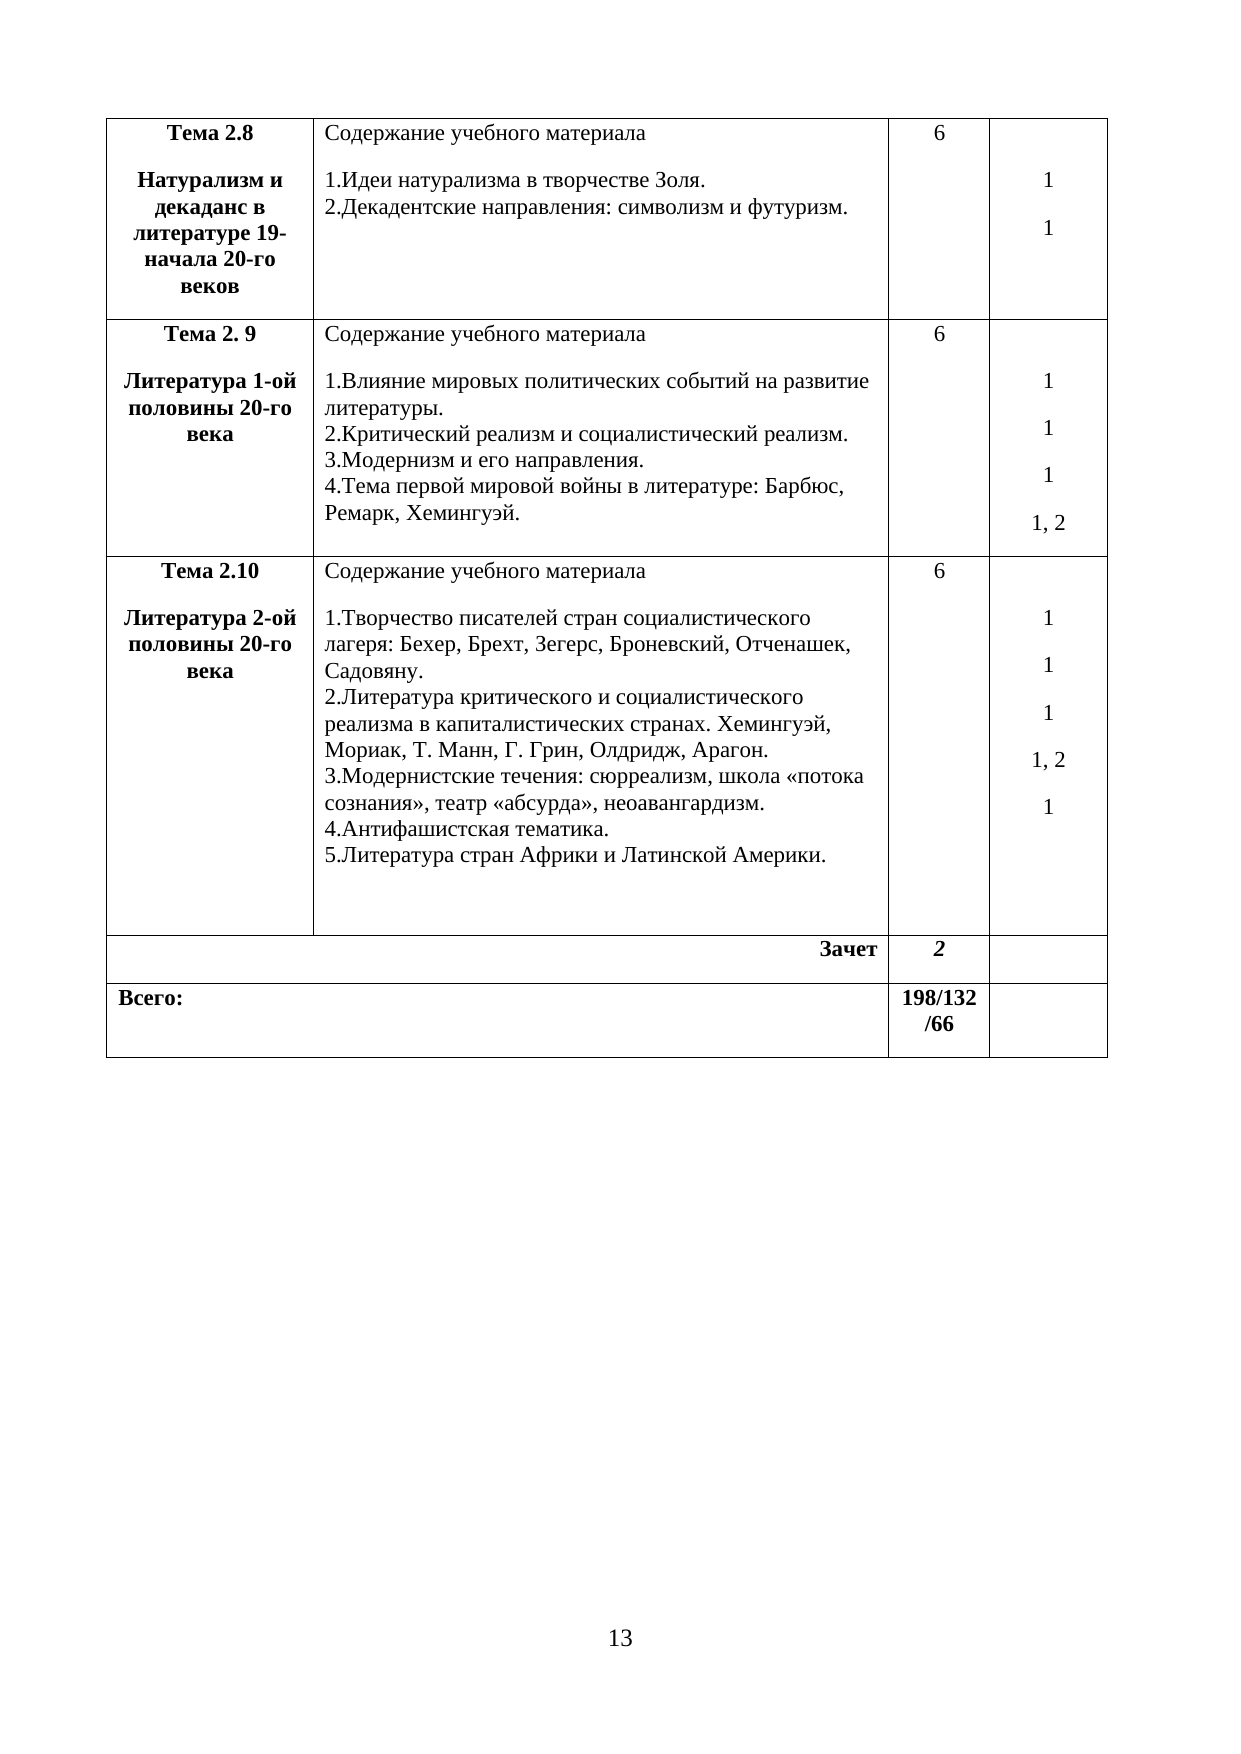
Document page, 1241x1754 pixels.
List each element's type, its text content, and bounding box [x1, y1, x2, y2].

table_cell Содержание учебного материала 1.Влияние мировых политических событий на развитие литературы. 2.Критический реализм и социалистический реализм. 3.Модернизм и его направления. 4.Тема первой мировой войны в литературе: Барбюс, Ремарк, Хемингуэй. [314, 320, 888, 556]
table_cell Тема 2.8 Натурализм и декаданс в литературе 19-начала 20-го веков [107, 119, 313, 319]
table_cell 1 1 [990, 119, 1107, 319]
table_cell Содержание учебного материала 1.Творчество писателей стран социалистического лагеря: Бехер, Брехт, Зегерс, Броневский, Отченашек, Садовяну. 2.Литература критического и социалистического реализма в капиталистических странах. Хемингуэй, Мориак, Т. Манн, Г. Грин, Олдридж, Арагон. 3.Модернистские течения: сюрреализм, школа «потока сознания», театр «абсурда», неоавангардизм. 4.Антифашистская тематика. 5.Литература стран Африки и Латинской Америки. [314, 557, 888, 934]
table_cell 6 [889, 557, 989, 934]
table_cell 1 1 1 1, 2 [990, 320, 1107, 556]
table_cell 6 [889, 119, 989, 319]
table_cell Тема 2.10 Литература 2-ой половины 20-го века [107, 557, 313, 934]
table_cell 1 1 1 1, 2 1 [990, 557, 1107, 934]
table_cell Содержание учебного материала 1.Идеи натурализма в творчестве Золя. 2.Декадентские направления: символизм и футуризм. [314, 119, 888, 319]
table_cell [990, 936, 1107, 983]
table_cell 6 [889, 320, 989, 556]
table_cell Всего: [107, 984, 888, 1057]
table_cell 198/132/66 [889, 984, 989, 1057]
table_cell 2 [889, 936, 989, 983]
table_cell [990, 984, 1107, 1057]
table_cell Зачет [107, 936, 888, 983]
table_cell Тема 2. 9 Литература 1-ой половины 20-го века [107, 320, 313, 556]
